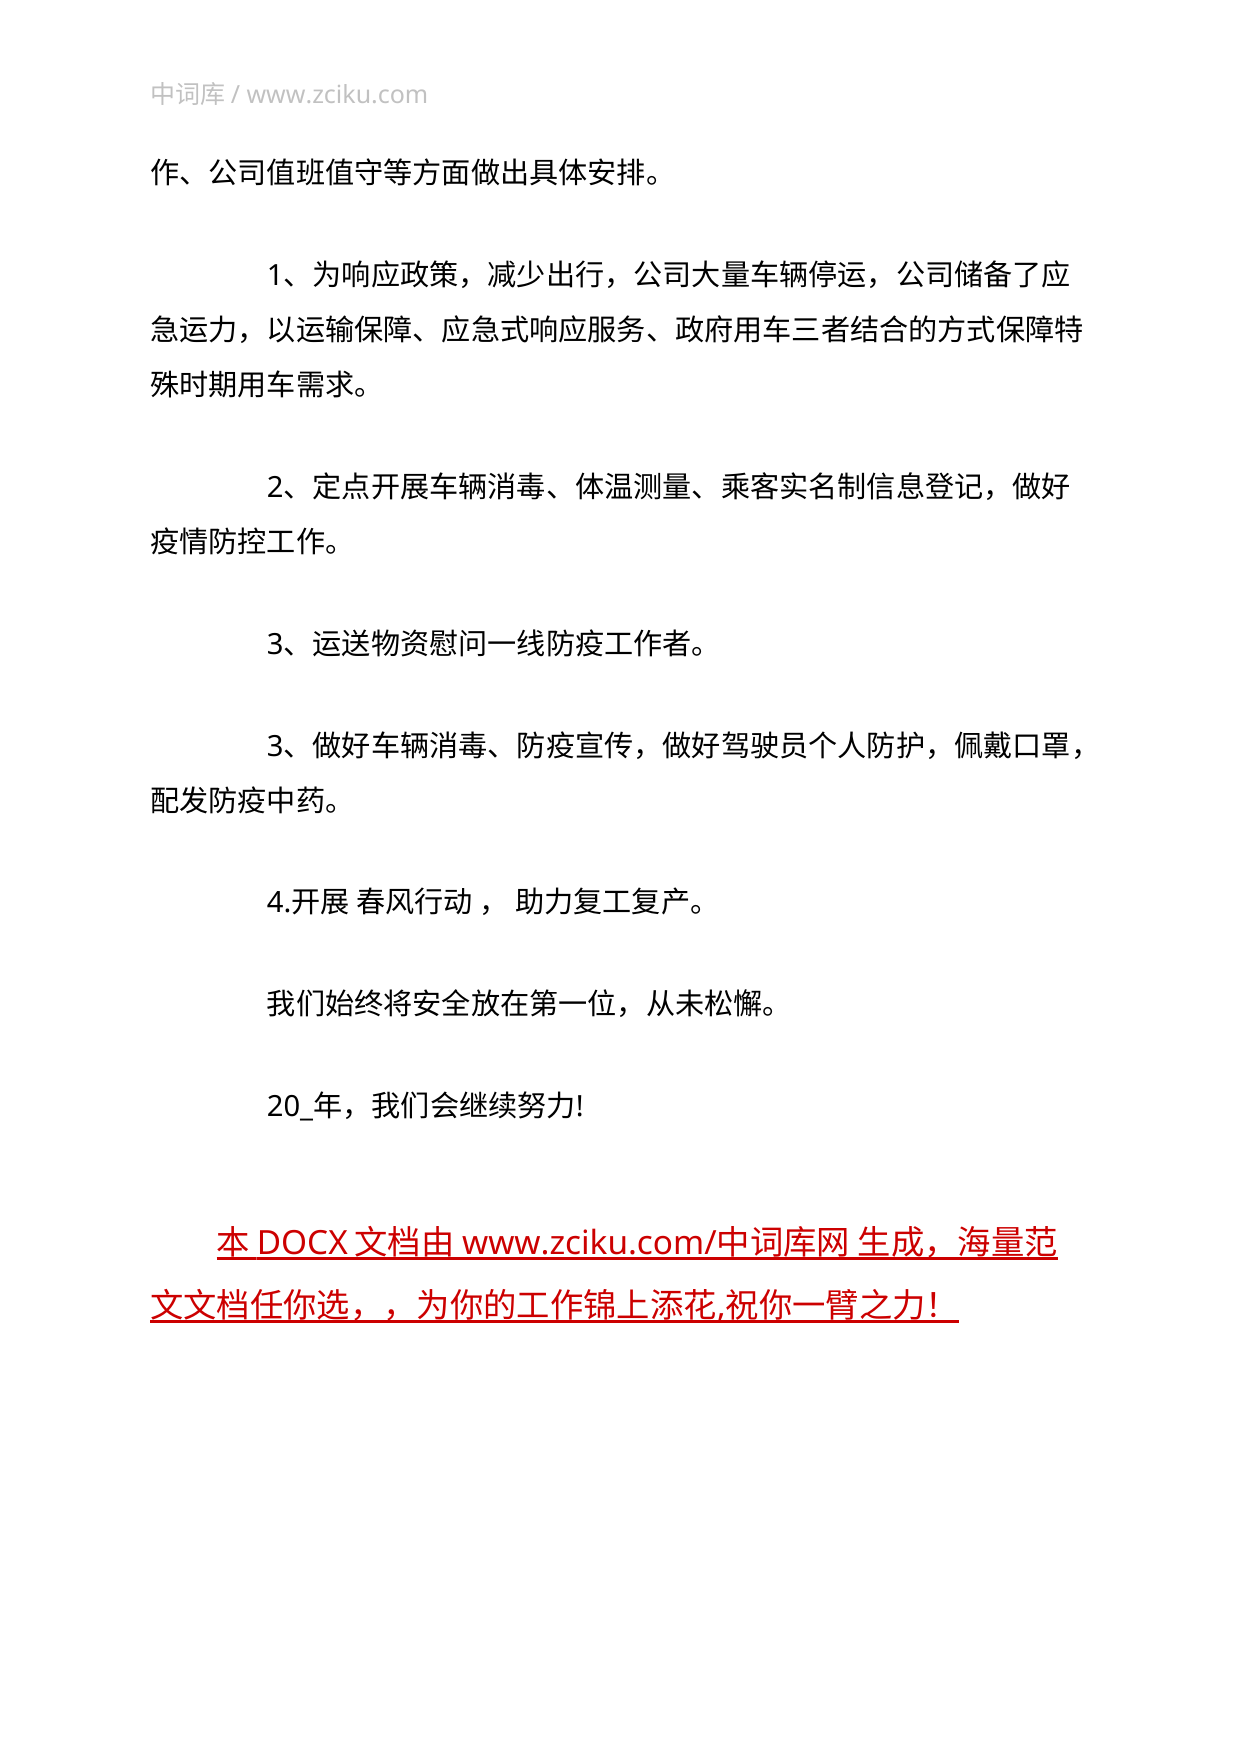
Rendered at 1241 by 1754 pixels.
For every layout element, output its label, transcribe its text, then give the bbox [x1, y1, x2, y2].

text 本DOCX文档由 www.zciku.com/中词库网 生成，海量范文文档任你选，，为你的工作锦上添花,祝你一臂之力！ [150, 1216, 1090, 1327]
text 3、做好车辆消毒、防疫宣传，做好驾驶员个人防护，佩戴口罩，配发防疫中药。 [150, 722, 1090, 819]
text 3、运送物资慰问一线防疫工作者。 [150, 620, 1090, 663]
text 1、为响应政策，减少出行，公司大量车辆停运，公司储备了应急运力，以运输保障、应急式响应服务、政府用车三者结合的方式保障特殊时期用车需求。 [150, 252, 1090, 404]
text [150, 150, 1090, 192]
text 20_年，我们会继续努力! [150, 1083, 1090, 1125]
text 我们始终将安全放在第一位，从未松懈。 [150, 981, 1090, 1023]
text 2、定点开展车辆消毒、体温测量、乘客实名制信息登记，做好疫情防控工作。 [150, 463, 1090, 561]
text 4.开展 春风行动 ， 助力复工复产。 [150, 879, 1090, 921]
